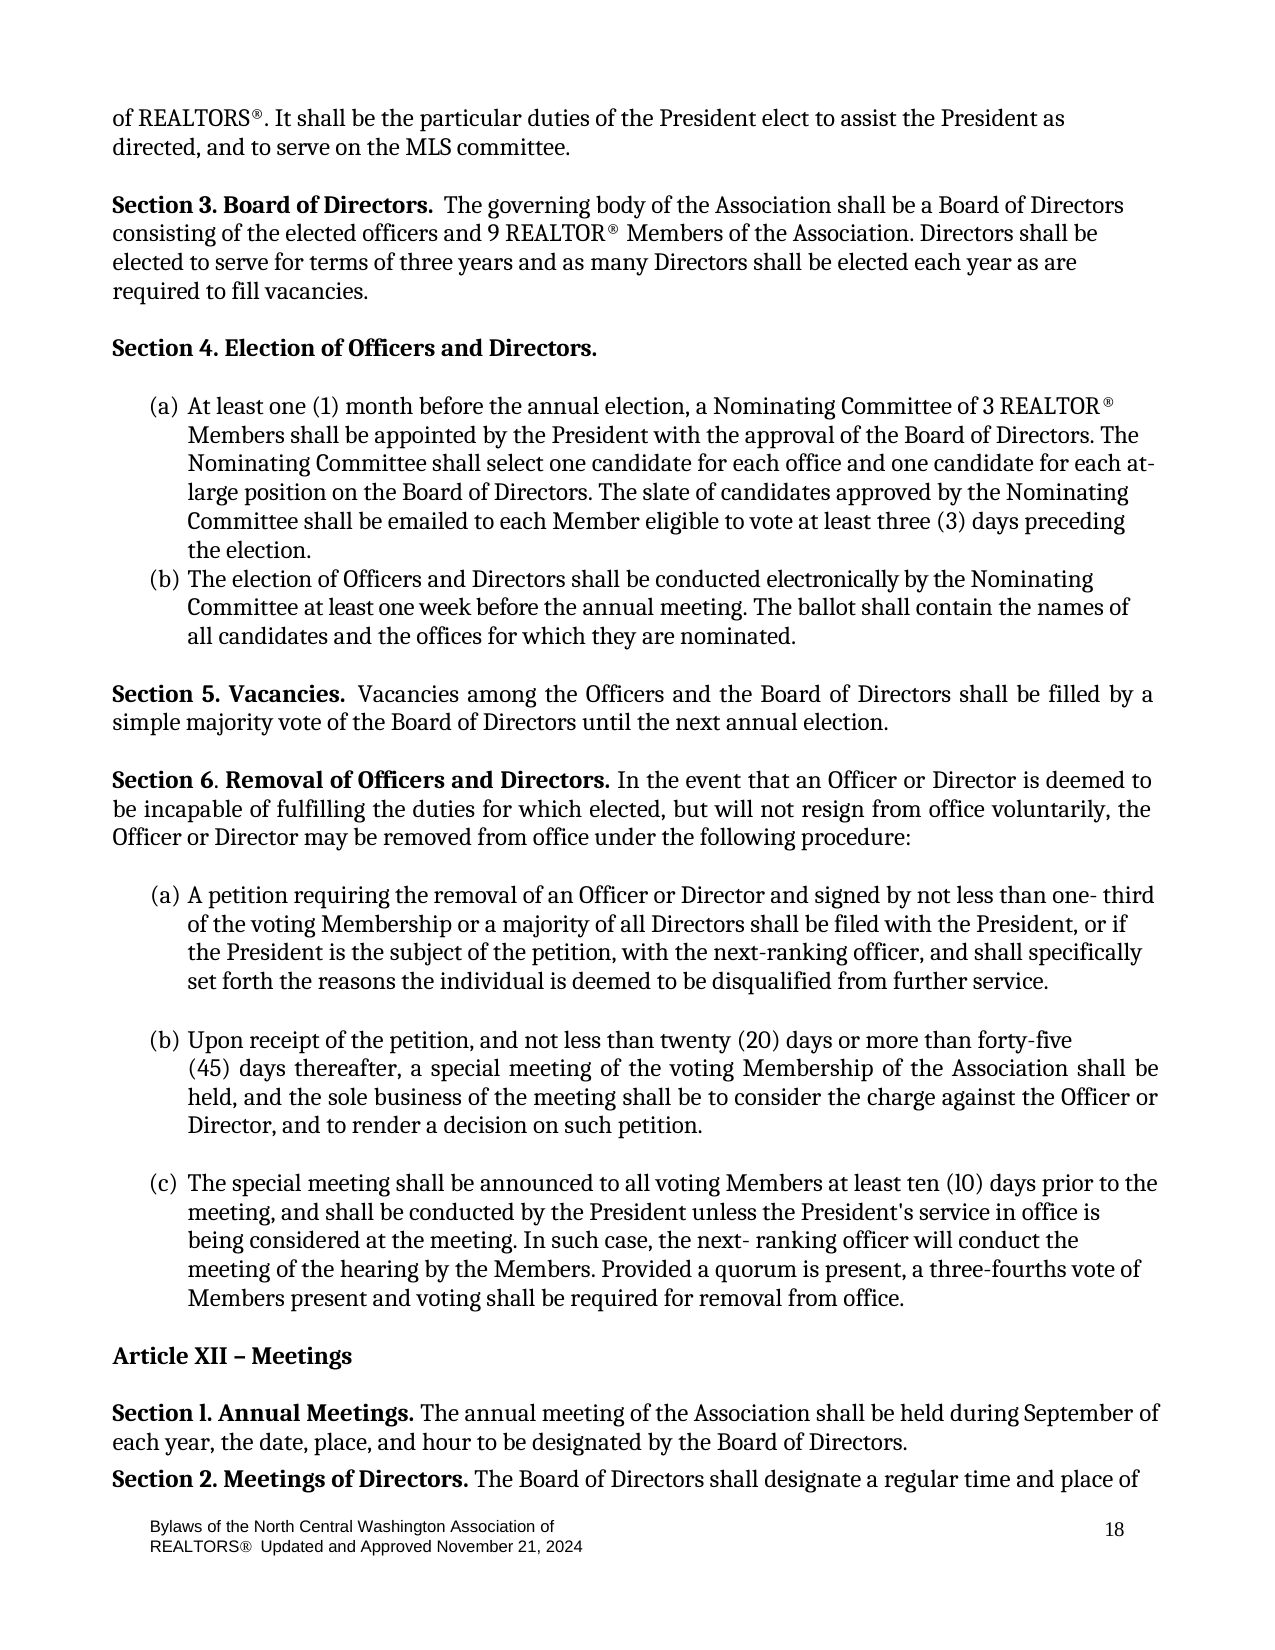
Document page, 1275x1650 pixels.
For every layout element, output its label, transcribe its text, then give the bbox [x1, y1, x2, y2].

text Section 3. Board of Directors. The governing body of the Association shall be a Board of Directors consisting of the elected officers and 9 REALTOR® Members of the Association. Directors shall be elected to serve for terms of three years and as many Directors shall be elected each year as are required to fill vacancies. [112, 191, 1161, 306]
text Section 6. Removal of Officers and Directors. In the event that an Officer or Director is deemed to be incapable of fulfilling the duties for which elected, but will not resign from office voluntarily, the Officer or Director may be removed from office under the following procedure: [112, 766, 1152, 852]
list The election of Officers and Directors shall be conducted electronically by the Nominating Committee at least one week before the annual meeting. The ballot shall contain the names of all candidates and the offices for which they are nominated. [148, 564, 1149, 651]
text Section 5. Vacancies. Vacancies among the Officers and the Board of Directors shall be filled by a simple majority vote of the Board of Directors until the next annual election. [112, 679, 1154, 737]
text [112, 104, 1151, 162]
list The special meeting shall be announced to all voting Members at least ten (l0) days prior to the meeting, and shall be conducted by the President unless the President's service in office is being considered at the meeting. In such case, the next- ranking officer will conduct the meeting of the hearing by the Members. Provided a quorum is present, a three-fourths vote of Members present and voting shall be required for removal from office. [148, 1169, 1161, 1313]
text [112, 1465, 1161, 1494]
subtitle Section 4. Election of Officers and Directors. [112, 334, 1173, 363]
list Upon receipt of the petition, and not less than twenty (20) days or more than forty-five [148, 1025, 1173, 1054]
text Section l. Annual Meetings. The annual meeting of the Association shall be held during September of each year, the date, place, and hour to be designated by the Board of Directors. [112, 1399, 1161, 1457]
subtitle Article XII – Meetings [112, 1342, 1173, 1370]
list A petition requiring the removal of an Officer or Director and signed by not less than one- third of the voting Membership or a majority of all Directors shall be filed with the President, or if the President is the subject of the petition, with the next-ranking officer, and shall specifically set forth the reasons the individual is deemed to be disqualified from further service. [150, 881, 1162, 996]
list At least one (1) month before the annual election, a Nominating Committee of 3 REALTOR® Members shall be appointed by the President with the approval of the Board of Directors. The Nominating Committee shall select one candidate for each office and one candidate for each at-large position on the Board of Directors. The slate of candidates approved by the Nominating Committee shall be emailed to each Member eligible to vote at least three (3) days preceding the election. [148, 392, 1158, 564]
text (45) days thereafter, a special meeting of the voting Membership of the Association shall be held, and the sole business of the meeting shall be to consider the charge against the Officer or Director, and to render a decision on such petition. [187, 1054, 1159, 1140]
